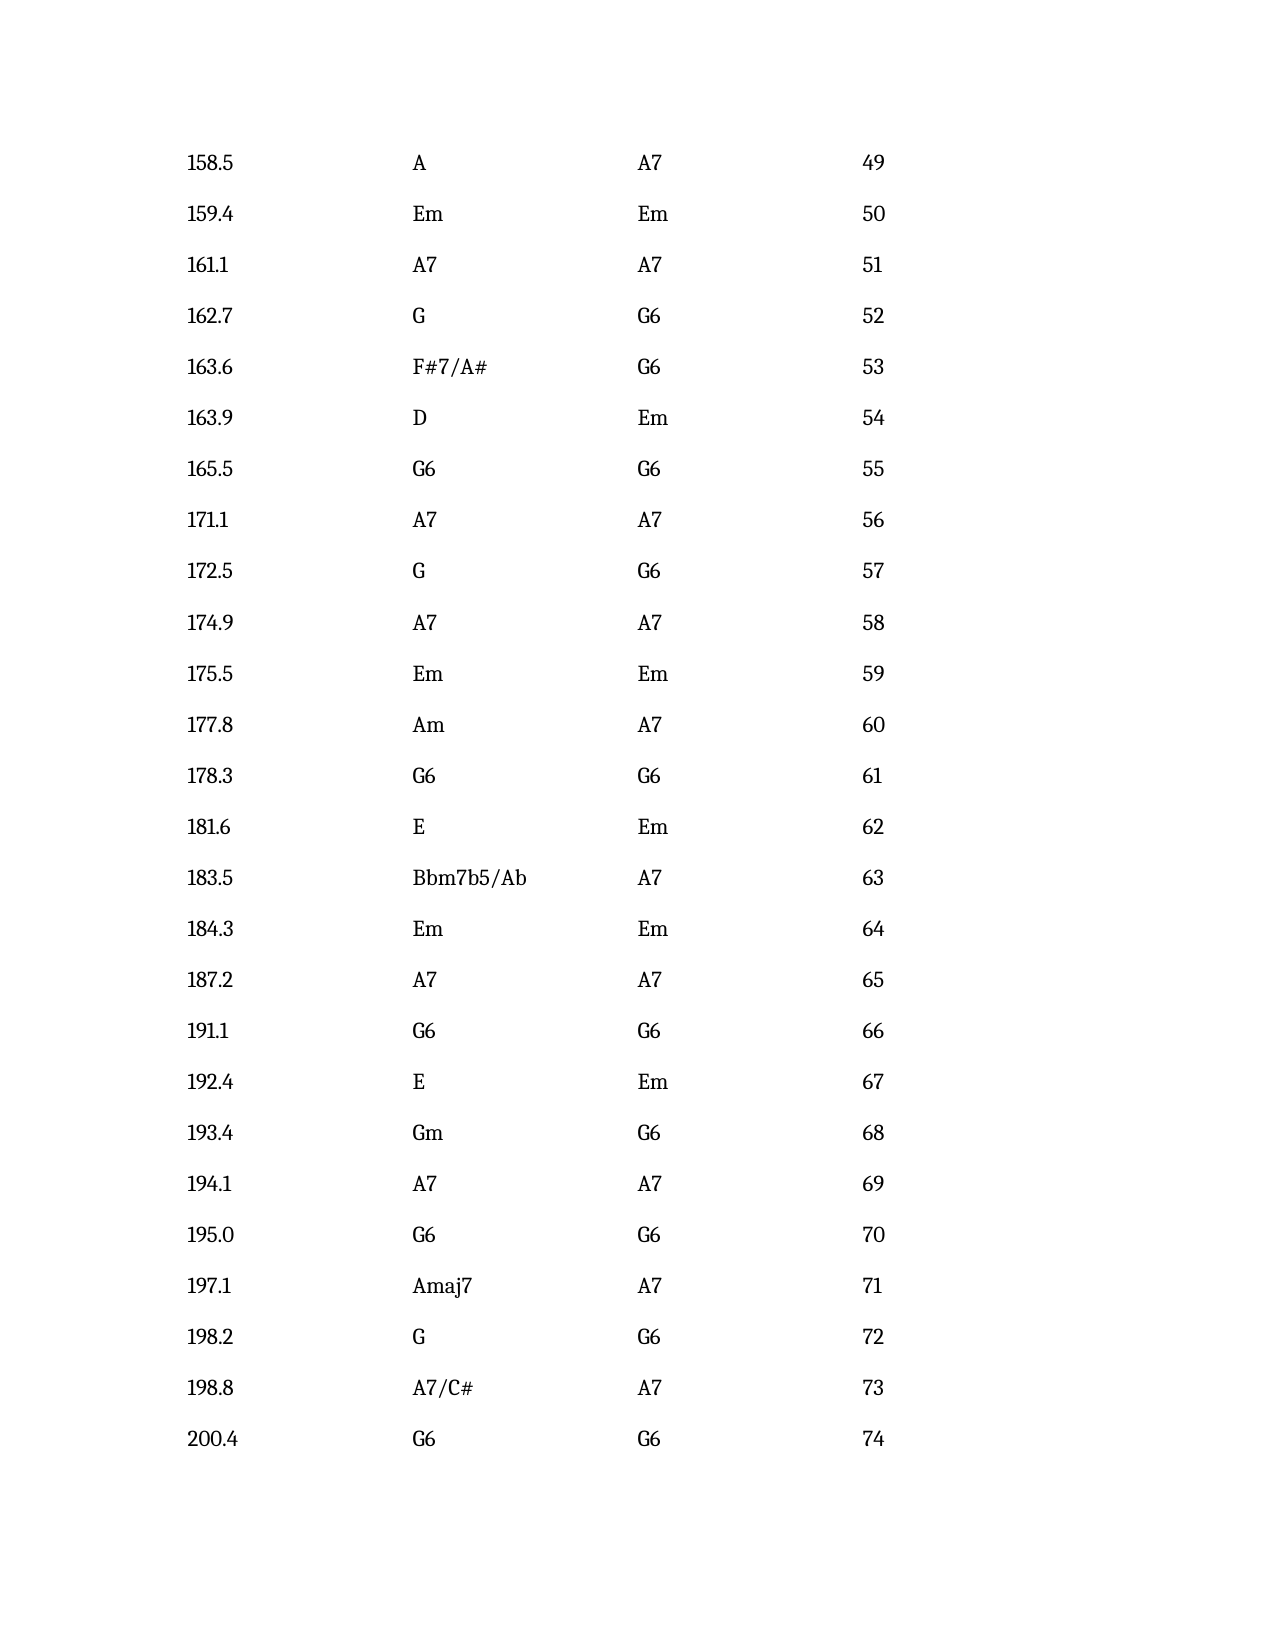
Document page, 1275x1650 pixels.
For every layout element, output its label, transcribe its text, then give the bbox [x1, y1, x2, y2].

table_cell 184.3 [176, 916, 401, 967]
table_cell G6 [626, 1324, 851, 1375]
table_cell 65 [851, 967, 1076, 1018]
table_cell E [401, 814, 626, 864]
table_cell 197.1 [176, 1273, 401, 1324]
table_cell 63 [851, 865, 1076, 916]
table_cell Em [401, 201, 626, 252]
table_cell F#7/A# [401, 354, 626, 405]
table_cell Em [401, 660, 626, 711]
table_cell Bbm7b5/Ab [401, 865, 626, 916]
table_cell Amaj7 [401, 1273, 626, 1324]
table_cell 55 [851, 456, 1076, 507]
table_cell A7 [626, 507, 851, 558]
table_cell 74 [851, 1426, 1076, 1477]
table_cell A7/C# [401, 1375, 626, 1426]
table_cell Em [626, 1069, 851, 1120]
table_cell G6 [626, 1426, 851, 1477]
table_cell 64 [851, 916, 1076, 967]
table_cell 62 [851, 814, 1076, 864]
table_cell 51 [851, 252, 1076, 303]
table_cell G6 [626, 303, 851, 354]
table_cell G6 [401, 1222, 626, 1273]
table_cell G [401, 303, 626, 354]
table_cell D [401, 405, 626, 456]
table_cell 50 [851, 201, 1076, 252]
table_cell 60 [851, 711, 1076, 762]
table_cell 57 [851, 558, 1076, 609]
table_cell 159.4 [176, 201, 401, 252]
table_cell 193.4 [176, 1120, 401, 1171]
table_cell 195.0 [176, 1222, 401, 1273]
table_cell Em [626, 660, 851, 711]
table_cell A7 [401, 609, 626, 660]
table_cell 162.7 [176, 303, 401, 354]
table_cell 67 [851, 1069, 1076, 1120]
table_cell G6 [401, 1018, 626, 1069]
table_cell A7 [626, 150, 851, 201]
table_cell 72 [851, 1324, 1076, 1375]
table_cell G6 [626, 456, 851, 507]
table_cell 194.1 [176, 1171, 401, 1222]
table_cell 198.2 [176, 1324, 401, 1375]
table_cell G6 [626, 354, 851, 405]
table_cell A7 [626, 967, 851, 1018]
table_cell 56 [851, 507, 1076, 558]
table_cell A7 [401, 507, 626, 558]
table_cell G [401, 1324, 626, 1375]
table_cell 183.5 [176, 865, 401, 916]
table_cell A7 [626, 1273, 851, 1324]
table_cell Em [626, 201, 851, 252]
table_cell A7 [401, 252, 626, 303]
table_cell 49 [851, 150, 1076, 201]
table_cell G6 [401, 1426, 626, 1477]
table_cell G [401, 558, 626, 609]
table_cell Em [626, 405, 851, 456]
table_cell Gm [401, 1120, 626, 1171]
table_cell 171.1 [176, 507, 401, 558]
table_cell 58 [851, 609, 1076, 660]
table_cell Em [626, 814, 851, 864]
table_cell Em [401, 916, 626, 967]
table_cell A7 [626, 865, 851, 916]
table_cell 165.5 [176, 456, 401, 507]
table_cell 175.5 [176, 660, 401, 711]
table_cell 61 [851, 763, 1076, 813]
table_cell 70 [851, 1222, 1076, 1273]
table_cell G6 [401, 456, 626, 507]
table_cell 71 [851, 1273, 1076, 1324]
table_cell 53 [851, 354, 1076, 405]
table_cell A7 [626, 711, 851, 762]
table_cell E [401, 1069, 626, 1120]
table_cell G6 [626, 558, 851, 609]
table_cell A7 [401, 1171, 626, 1222]
table_cell 187.2 [176, 967, 401, 1018]
table_cell G6 [626, 1120, 851, 1171]
table_cell 68 [851, 1120, 1076, 1171]
table_cell 198.8 [176, 1375, 401, 1426]
table_cell A7 [626, 609, 851, 660]
table_cell A7 [401, 967, 626, 1018]
table_cell 158.5 [176, 150, 401, 201]
table_cell 200.4 [176, 1426, 401, 1477]
table_cell Am [401, 711, 626, 762]
table_cell G6 [626, 1222, 851, 1273]
table_cell 163.9 [176, 405, 401, 456]
table_cell 192.4 [176, 1069, 401, 1120]
table_cell 181.6 [176, 814, 401, 864]
table_cell A7 [626, 252, 851, 303]
table_cell 178.3 [176, 763, 401, 813]
table_cell 52 [851, 303, 1076, 354]
table_cell 191.1 [176, 1018, 401, 1069]
table_cell 69 [851, 1171, 1076, 1222]
table_cell 177.8 [176, 711, 401, 762]
table_cell 73 [851, 1375, 1076, 1426]
table_cell 59 [851, 660, 1076, 711]
table_cell Em [626, 916, 851, 967]
table_cell 161.1 [176, 252, 401, 303]
table_cell G6 [401, 763, 626, 813]
table_cell A7 [626, 1375, 851, 1426]
table_cell G6 [626, 763, 851, 813]
table_cell A7 [626, 1171, 851, 1222]
table_cell 172.5 [176, 558, 401, 609]
table_cell 54 [851, 405, 1076, 456]
table_cell A [401, 150, 626, 201]
table_cell G6 [626, 1018, 851, 1069]
table_cell 163.6 [176, 354, 401, 405]
table_cell 174.9 [176, 609, 401, 660]
table_cell 66 [851, 1018, 1076, 1069]
